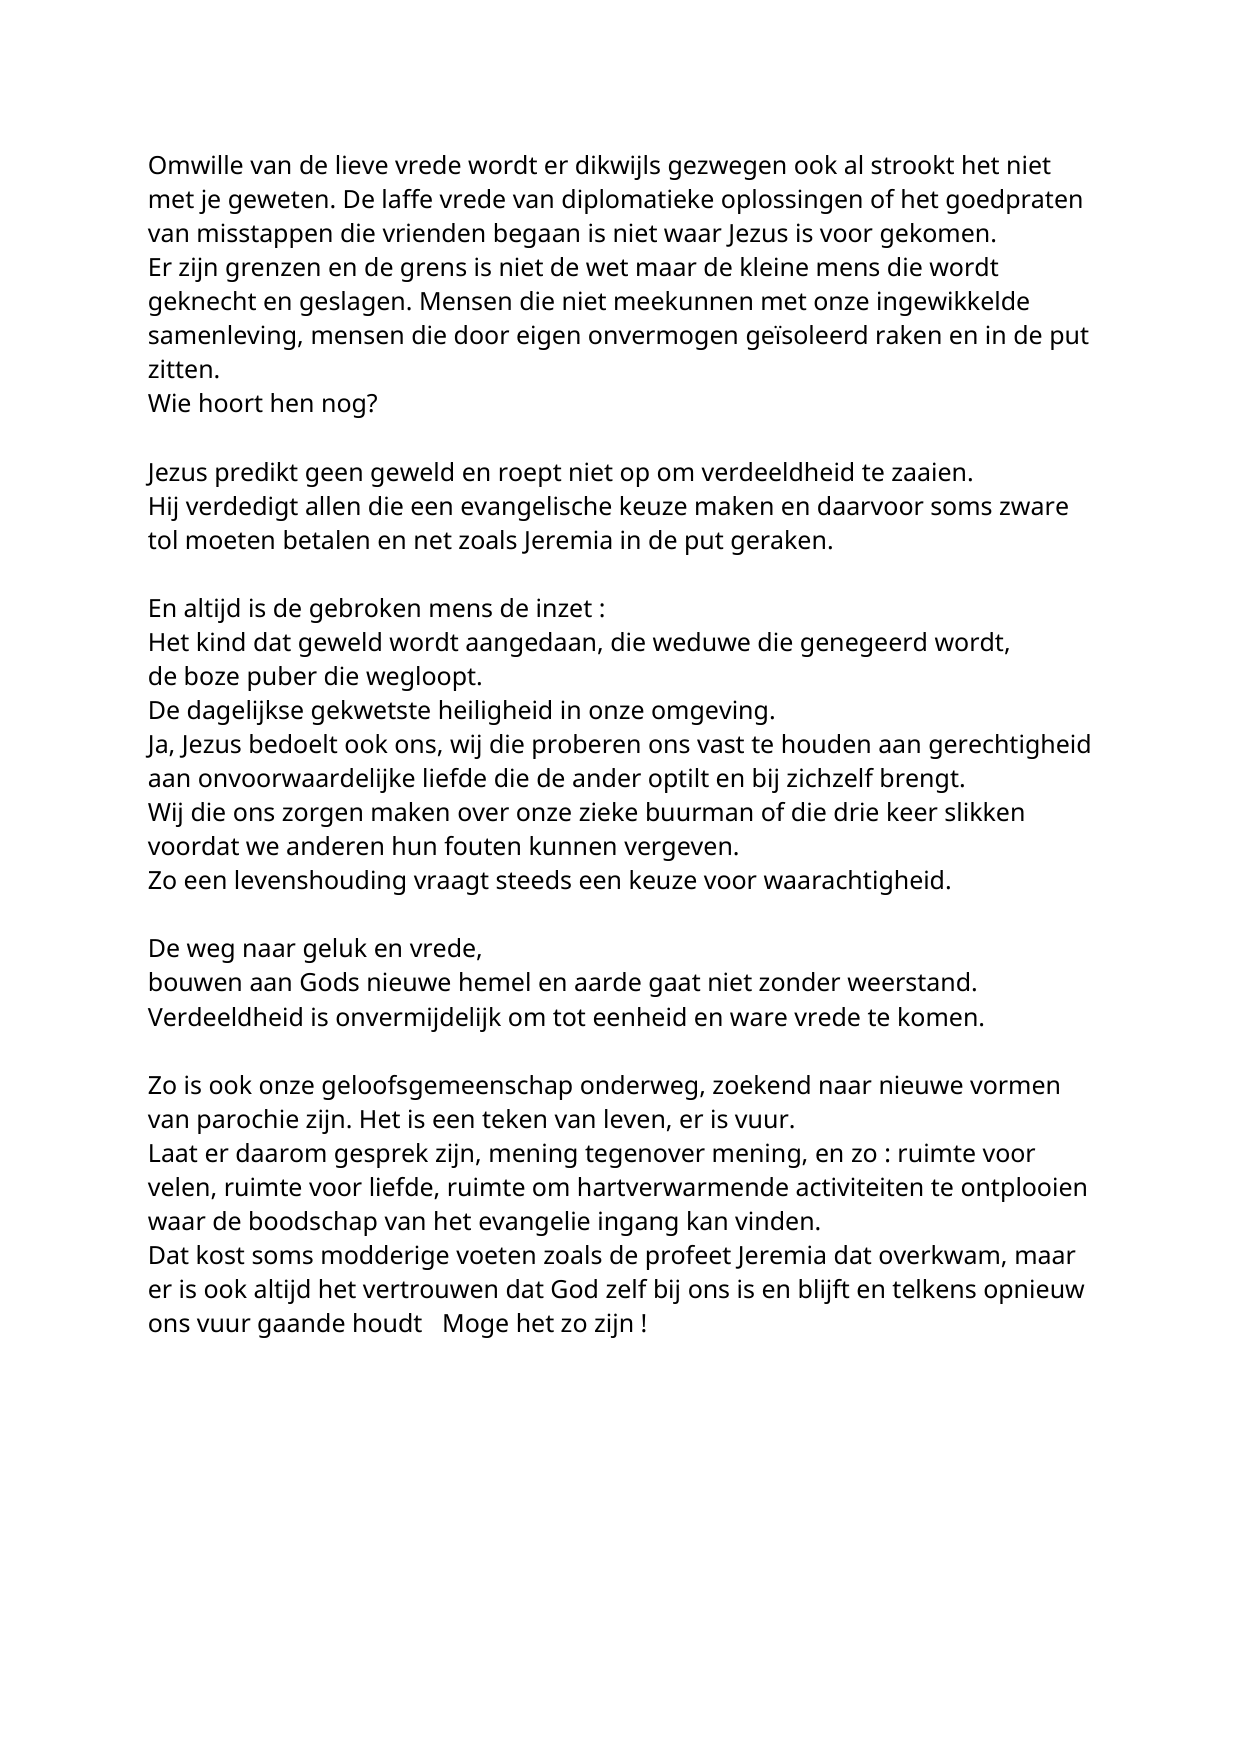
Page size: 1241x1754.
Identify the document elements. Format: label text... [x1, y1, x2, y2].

text de boze puber die wegloopt. [148, 658, 1093, 693]
text Hij verdedigt allen die een evangelische keuze maken en daarvoor soms zware tol moeten betalen en net zoals Jeremia in de put geraken. [148, 488, 1093, 556]
text De weg naar geluk en vrede, [148, 931, 1093, 965]
text Laat er daarom gesprek zijn, mening tegenover mening, en zo : ruimte voor velen, ruimte voor liefde, ruimte om hartverwarmende activiteiten te ontplooien waar de boodschap van het evangelie ingang kan vinden. [148, 1135, 1093, 1238]
text Zo is ook onze geloofsgemeenschap onderweg, zoekend naar nieuwe vormen van parochie zijn. Het is een teken van leven, er is vuur. [148, 1067, 1093, 1135]
text Wie hoort hen nog? [148, 386, 1093, 420]
text Ja, Jezus bedoelt ook ons, wij die proberen ons vast te houden aan gerechtigheid aan onvoorwaardelijke liefde die de ander optilt en bij zichzelf brengt. [148, 727, 1093, 795]
text Dat kost soms modderige voeten zoals de profeet Jeremia dat overkwam, maar er is ook altijd het vertrouwen dat God zelf bij ons is en blijft en telkens opnieuw ons vuur gaande houdt Moge het zo zijn ! [148, 1238, 1093, 1340]
text Verdeeldheid is onvermijdelijk om tot eenheid en ware vrede te komen. [148, 999, 1093, 1033]
text Wij die ons zorgen maken over onze zieke buurman of die drie keer slikken voordat we anderen hun fouten kunnen vergeven. [148, 795, 1093, 863]
text bouwen aan Gods nieuwe hemel en aarde gaat niet zonder weerstand. [148, 965, 1093, 999]
text Jezus predikt geen geweld en roept niet op om verdeeldheid te zaaien. [148, 454, 1093, 488]
text Er zijn grenzen en de grens is niet de wet maar de kleine mens die wordt geknecht en geslagen. Mensen die niet meekunnen met onze ingewikkelde samenleving, mensen die door eigen onvermogen geïsoleerd raken en in de put zitten. [148, 250, 1093, 386]
text En altijd is de gebroken mens de inzet : [148, 590, 1093, 624]
text De dagelijkse gekwetste heiligheid in onze omgeving. [148, 693, 1093, 727]
text Omwille van de lieve vrede wordt er dikwijls gezwegen ook al strookt het niet met je geweten. De laffe vrede van diplomatieke oplossingen of het goedpraten van misstappen die vrienden begaan is niet waar Jezus is voor gekomen. [148, 148, 1093, 250]
text Het kind dat geweld wordt aangedaan, die weduwe die genegeerd wordt, [148, 624, 1093, 658]
text Zo een levenshouding vraagt steeds een keuze voor waarachtigheid. [148, 863, 1093, 897]
